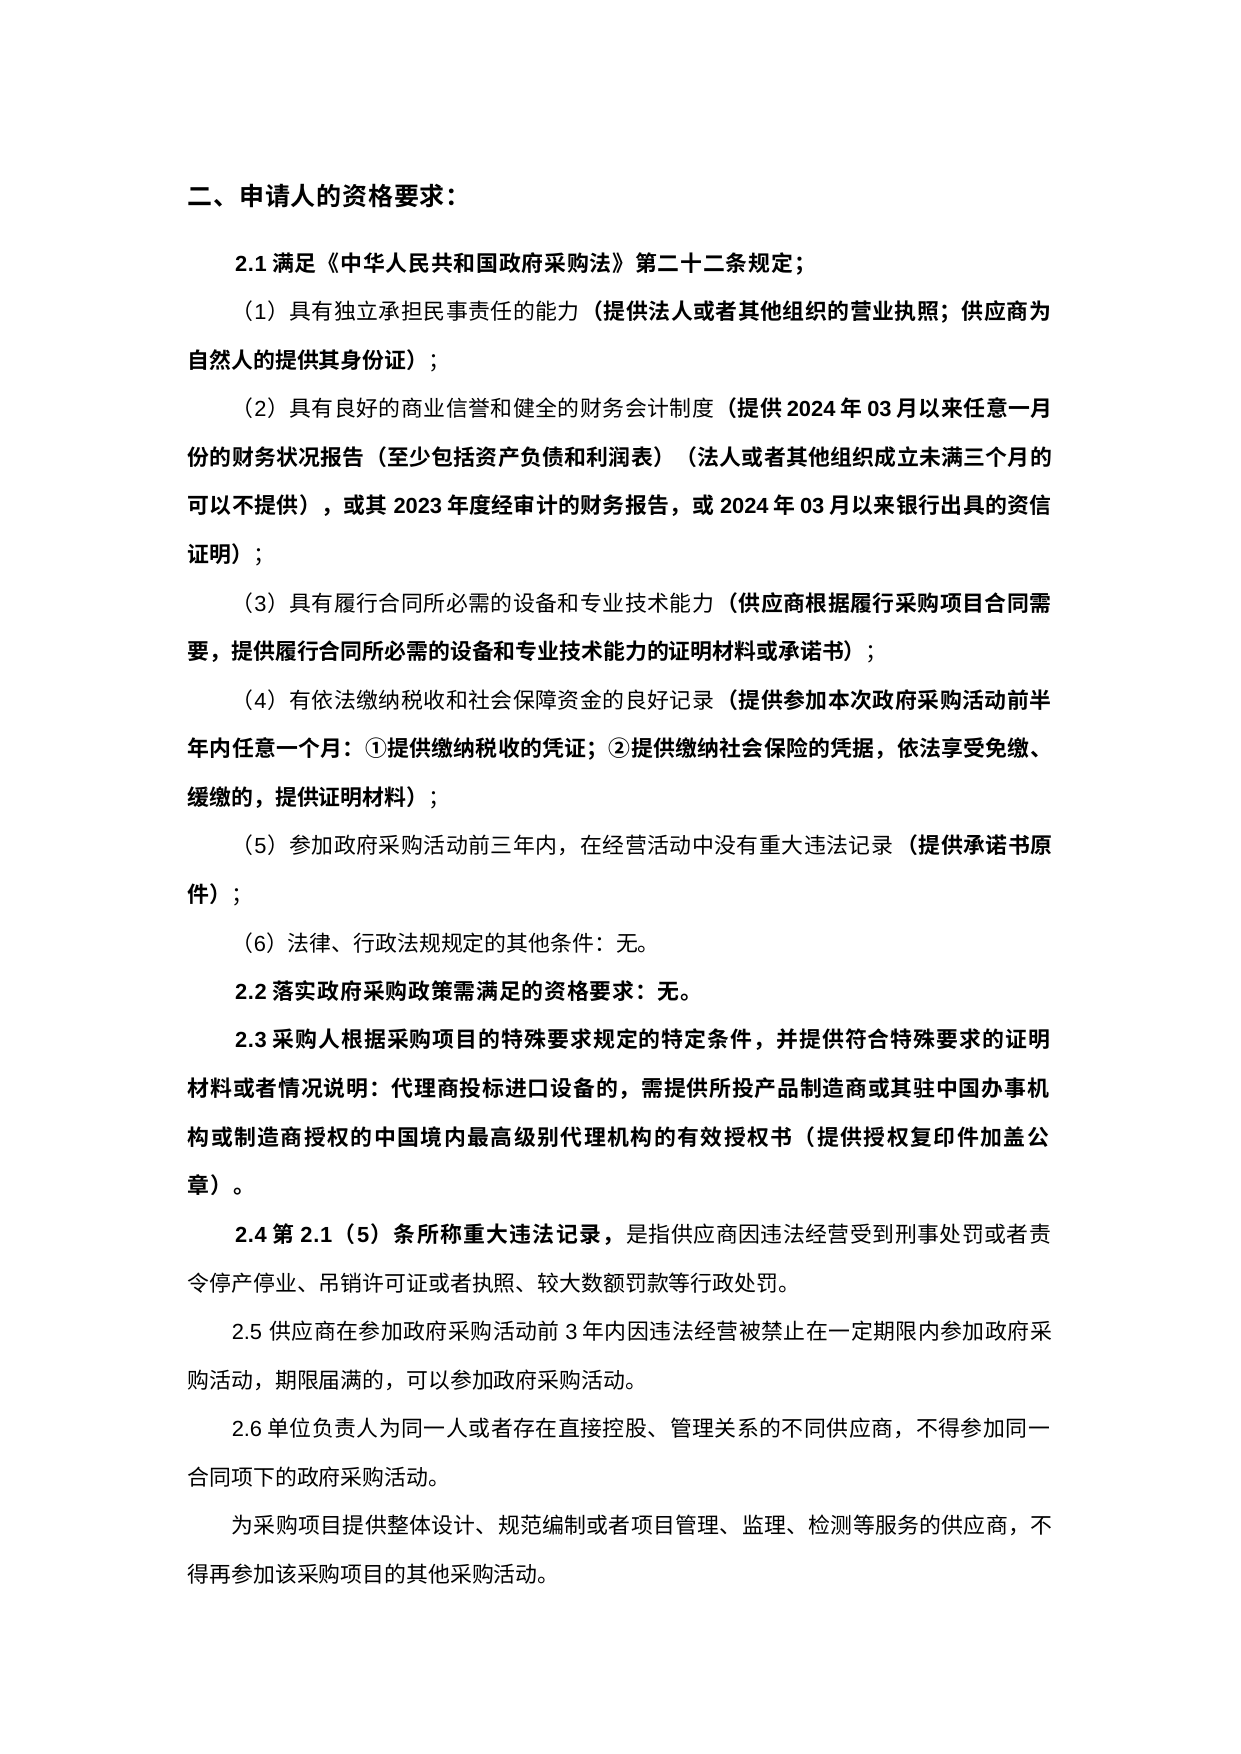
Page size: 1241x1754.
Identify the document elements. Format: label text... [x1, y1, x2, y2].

text 为采购项目提供整体设计、规范编制或者项目管理、监理、检测等服务的供应商，不得再参加该采购项目的其他采购活动。 [187, 1508, 1053, 1589]
text 2.6单位负责人为同一人或者存在直接控股、管理关系的不同供应商，不得参加同一合同项下的政府采购活动。 [187, 1411, 1053, 1492]
text 2.3采购人根据采购项目的特殊要求规定的特定条件，并提供符合特殊要求的证明材料或者情况说明：代理商投标进口设备的，需提供所投产品制造商或其驻中国办事机构或制造商授权的中国境内最高级别代理机构的有效授权书（提供授权复印件加盖公章）。 [187, 1022, 1053, 1201]
text 2.1满足《中华人民共和国政府采购法》第二十二条规定； [187, 245, 1053, 278]
text （6）法律、行政法规规定的其他条件：无。 [187, 925, 1053, 958]
text 2.5 供应商在参加政府采购活动前3年内因违法经营被禁止在一定期限内参加政府采购活动，期限届满的，可以参加政府采购活动。 [187, 1313, 1053, 1395]
text 二、申请人的资格要求： [187, 162, 1053, 227]
text （3）具有履行合同所必需的设备和专业技术能力（供应商根据履行采购项目合同需要，提供履行合同所必需的设备和专业技术能力的证明材料或承诺书）； [187, 585, 1053, 666]
text （2）具有良好的商业信誉和健全的财务会计制度（提供2024年03月以来任意一月份的财务状况报告（至少包括资产负债和利润表）（法人或者其他组织成立未满三个月的可以不提供），或其2023年度经审计的财务报告，或2024年03月以来银行出具的资信证明）； [187, 391, 1053, 569]
text 2.2落实政府采购政策需满足的资格要求：无。 [187, 973, 1053, 1006]
text （4）有依法缴纳税收和社会保障资金的良好记录（提供参加本次政府采购活动前半年内任意一个月：①提供缴纳税收的凭证；②提供缴纳社会保险的凭据，依法享受免缴、缓缴的，提供证明材料）； [187, 682, 1053, 812]
text （1）具有独立承担民事责任的能力（提供法人或者其他组织的营业执照；供应商为自然人的提供其身份证）； [187, 293, 1053, 375]
text 2.4第2.1（5）条所称重大违法记录，是指供应商因违法经营受到刑事处罚或者责令停产停业、吊销许可证或者执照、较大数额罚款等行政处罚。 [187, 1216, 1053, 1298]
text （5）参加政府采购活动前三年内，在经营活动中没有重大违法记录（提供承诺书原件）； [187, 828, 1053, 909]
